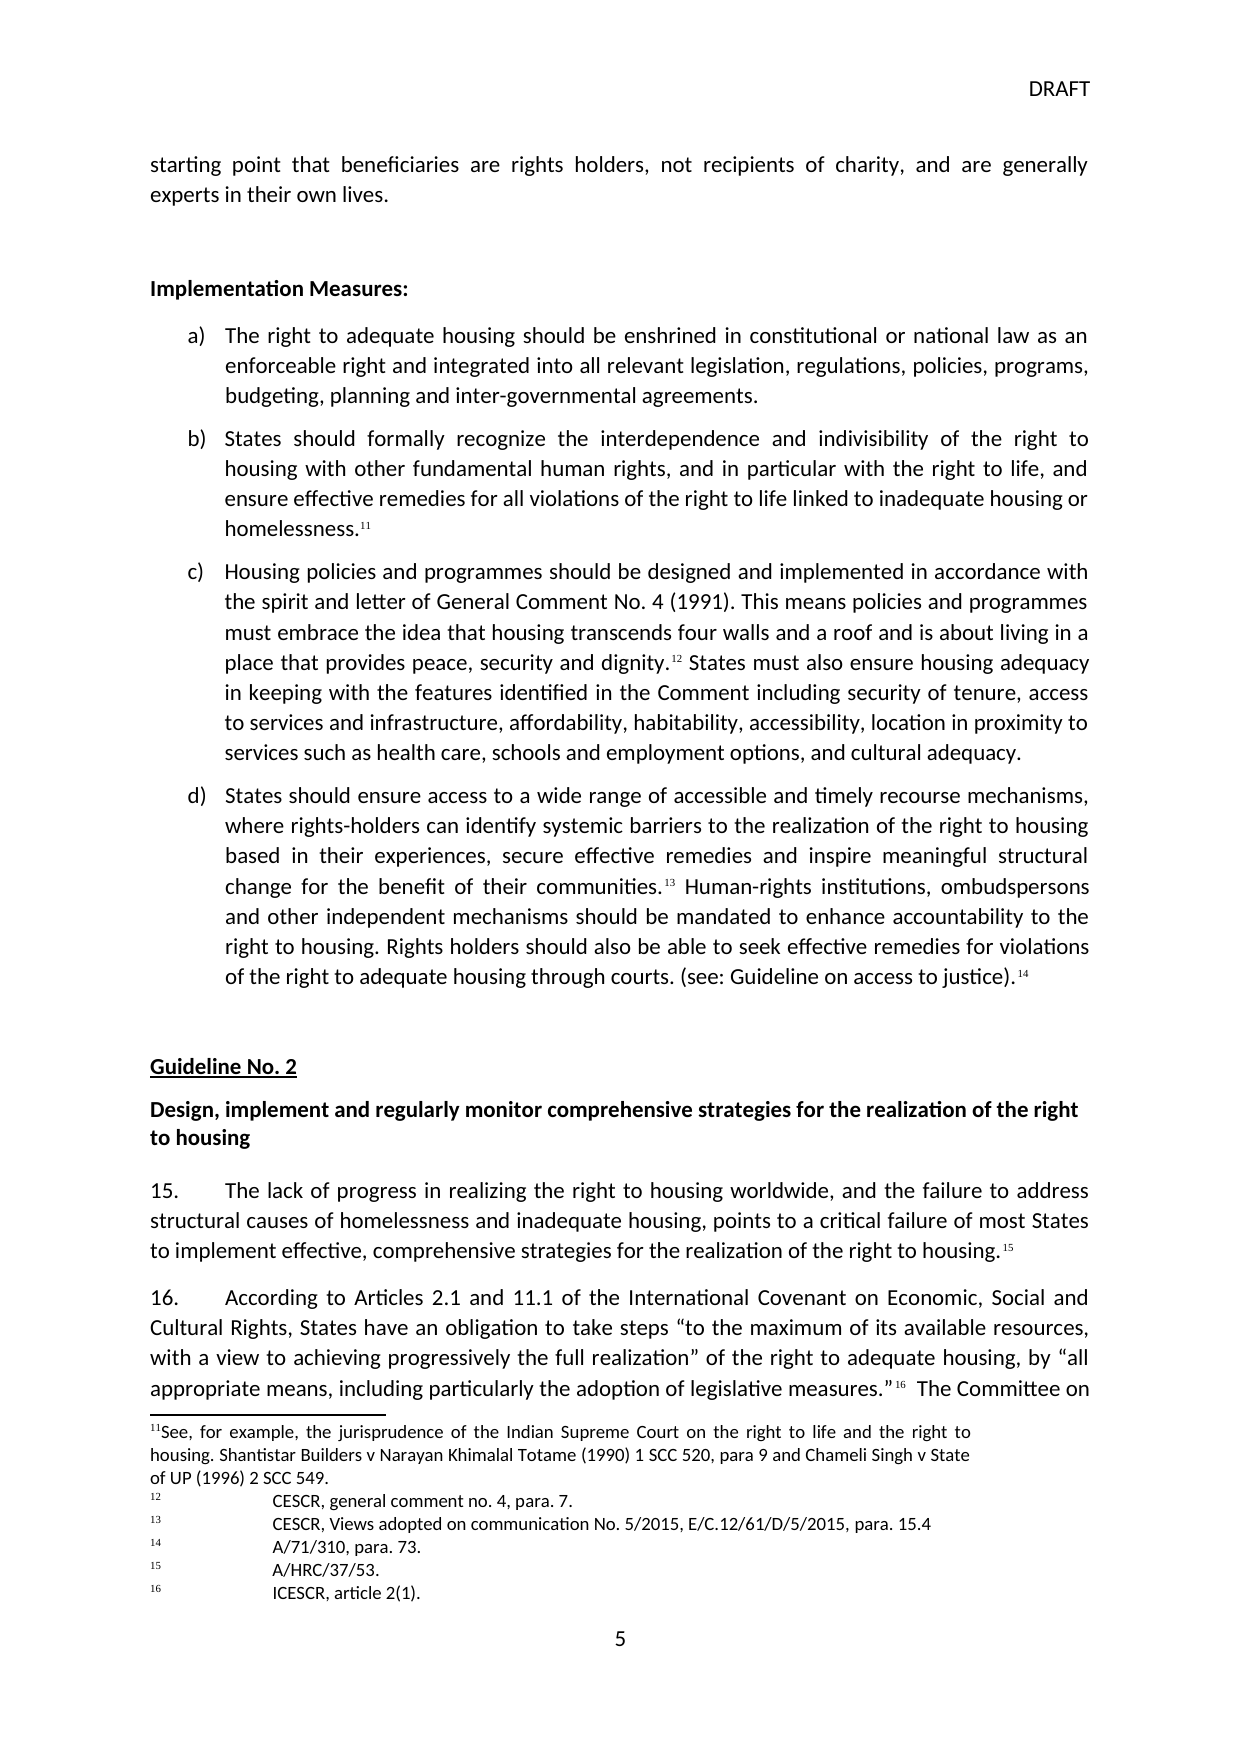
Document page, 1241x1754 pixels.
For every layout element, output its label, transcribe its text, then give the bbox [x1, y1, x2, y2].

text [150, 150, 1090, 208]
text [150, 1372, 1090, 1402]
list States should formally recognize the interdependence and indivisibility of the right to housing with other fundamental human rights, and in particular with the right to life, and ensure effective remedies for all violations of the right to life linked to inadequate housing or homelessness. [187, 424, 1090, 543]
text Implementation Measures: [150, 274, 1090, 302]
list The right to adequate housing should be enshrined in constitutional or national law as an enforceable right and integrated into all relevant legislation, regulations, policies, programs, budgeting, planning and inter-governmental agreements. [187, 321, 1090, 409]
text 15. The lack of progress in realizing the right to housing worldwide, and the failure to address structural causes of homelessness and inadequate housing, points to a critical failure of most States to implement effective, comprehensive strategies for the realization of the right to housing. [150, 1176, 1090, 1264]
list States should ensure access to a wide range of accessible and timely recourse mechanisms, where rights-holders can identify systemic barriers to the realization of the right to housing based in their experiences, secure effective remedies and inspire meaningful structural change for the benefit of their communities. Human-rights institutions, ombudspersons and other independent mechanisms should be mandated to enhance accountability to the right to housing. Rights holders should also be able to seek effective remedies for violations of the right to adequate housing through courts. (see: Guideline on access to justice). [187, 781, 1090, 991]
subtitle Guideline No. 2 [150, 1052, 1090, 1080]
subtitle Design, implement and regularly monitor comprehensive strategies for the realization of the right to housing [150, 1095, 1090, 1151]
list Housing policies and programmes should be designed and implemented in accordance with the spirit and letter of General Comment No. 4 (1991). This means policies and programmes must embrace the idea that housing transcends four walls and a roof and is about living in a place that provides peace, security and dignity. States must also ensure housing adequacy in keeping with the features identified in the Comment including security of tenure, access to services and infrastructure, affordability, habitability, accessibility, location in proximity to services such as health care, schools and employment options, and cultural adequacy. [187, 557, 1090, 767]
